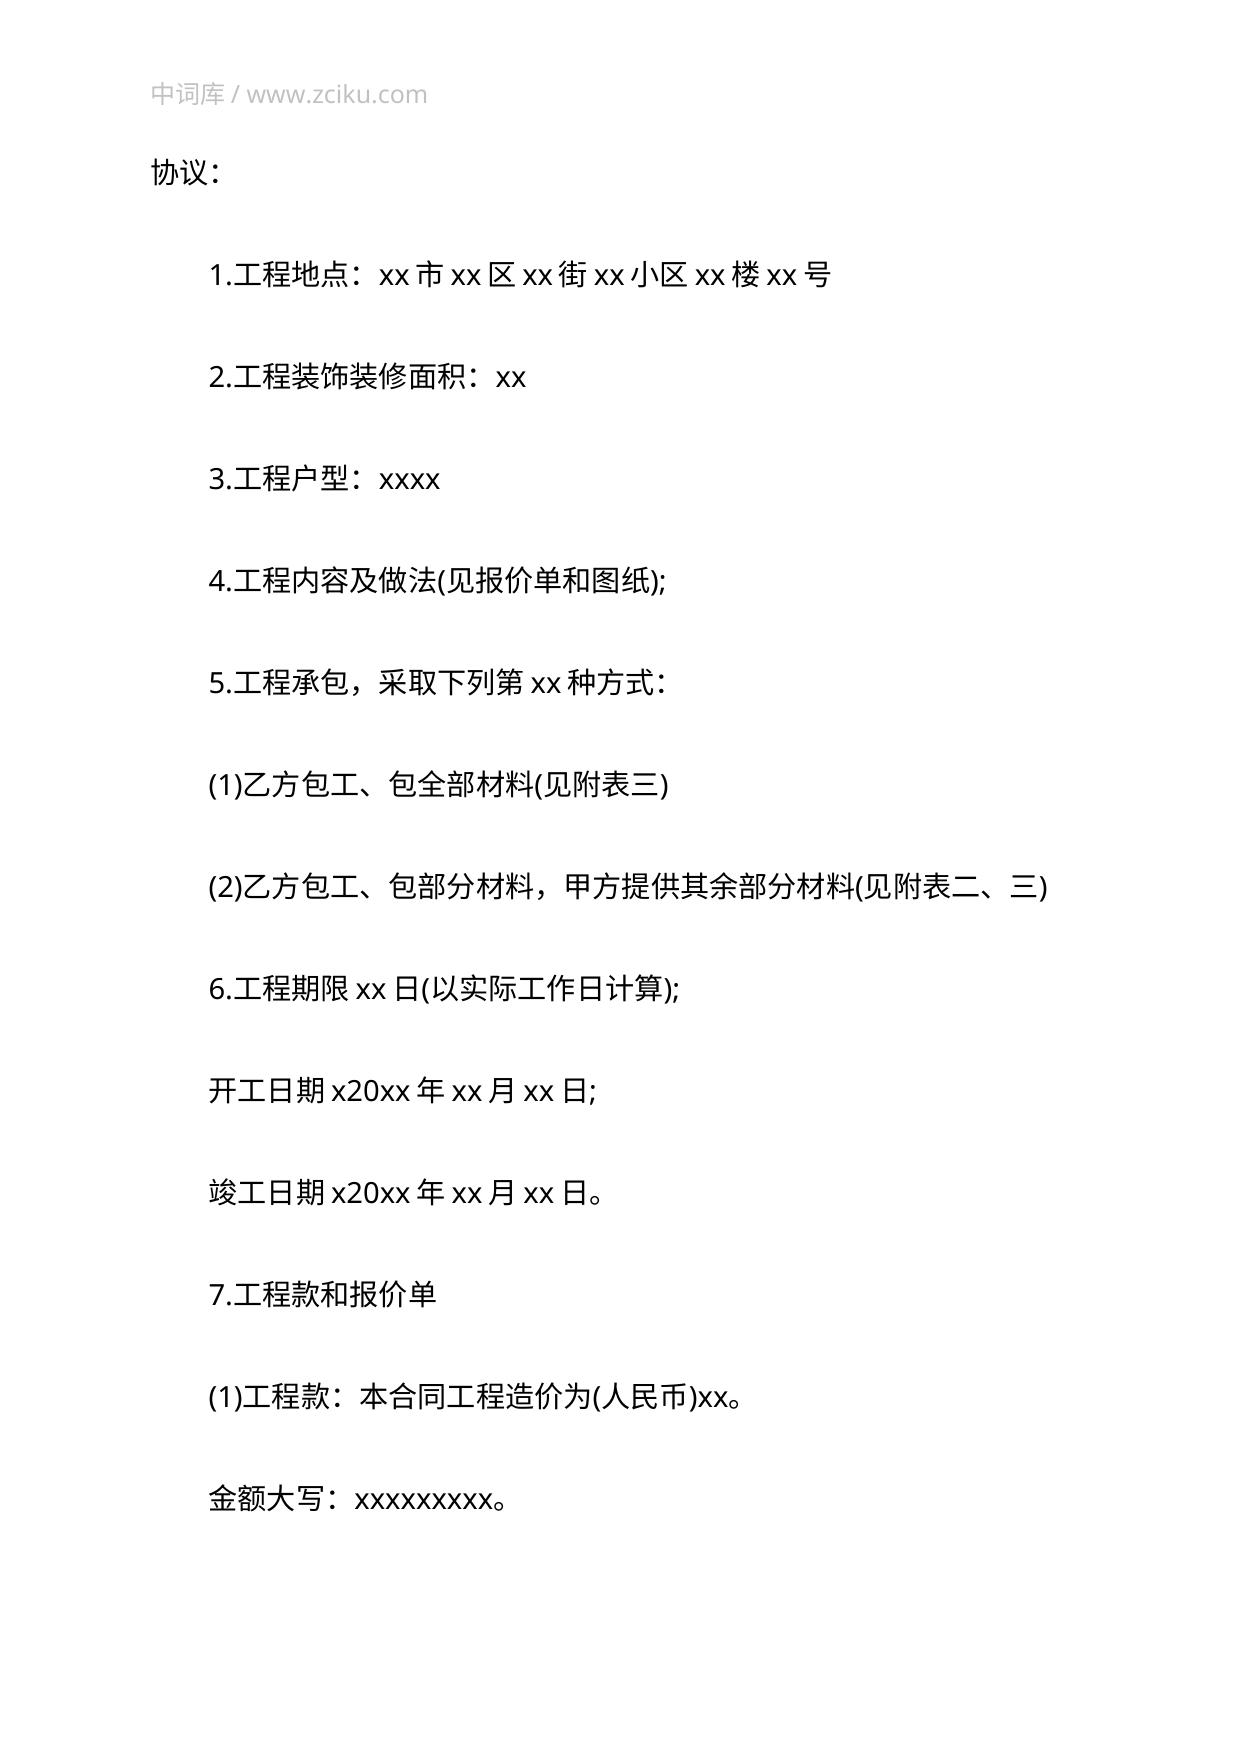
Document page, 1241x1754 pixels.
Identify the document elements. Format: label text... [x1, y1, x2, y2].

text 7.工程款和报价单 [150, 1272, 1090, 1314]
text 开工日期x20xx年xx月xx日; [150, 1068, 1090, 1110]
text 4.工程内容及做法(见报价单和图纸); [150, 558, 1090, 600]
text (1)工程款：本合同工程造价为(人民币)xx。 [150, 1373, 1090, 1416]
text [150, 150, 1090, 192]
text 5.工程承包，采取下列第xx种方式： [150, 660, 1090, 702]
text 6.工程期限xx日(以实际工作日计算); [150, 966, 1090, 1008]
text 3.工程户型：xxxx [150, 456, 1090, 498]
text 1.工程地点：xx市xx区xx街xx小区xx楼xx号 [150, 252, 1090, 294]
text 2.工程装饰装修面积：xx [150, 354, 1090, 396]
text (2)乙方包工、包部分材料，甲方提供其余部分材料(见附表二、三) [150, 864, 1090, 906]
text (1)乙方包工、包全部材料(见附表三) [150, 762, 1090, 804]
text 竣工日期x20xx年xx月xx日。 [150, 1169, 1090, 1212]
text 金额大写：xxxxxxxxx。 [150, 1476, 1090, 1518]
